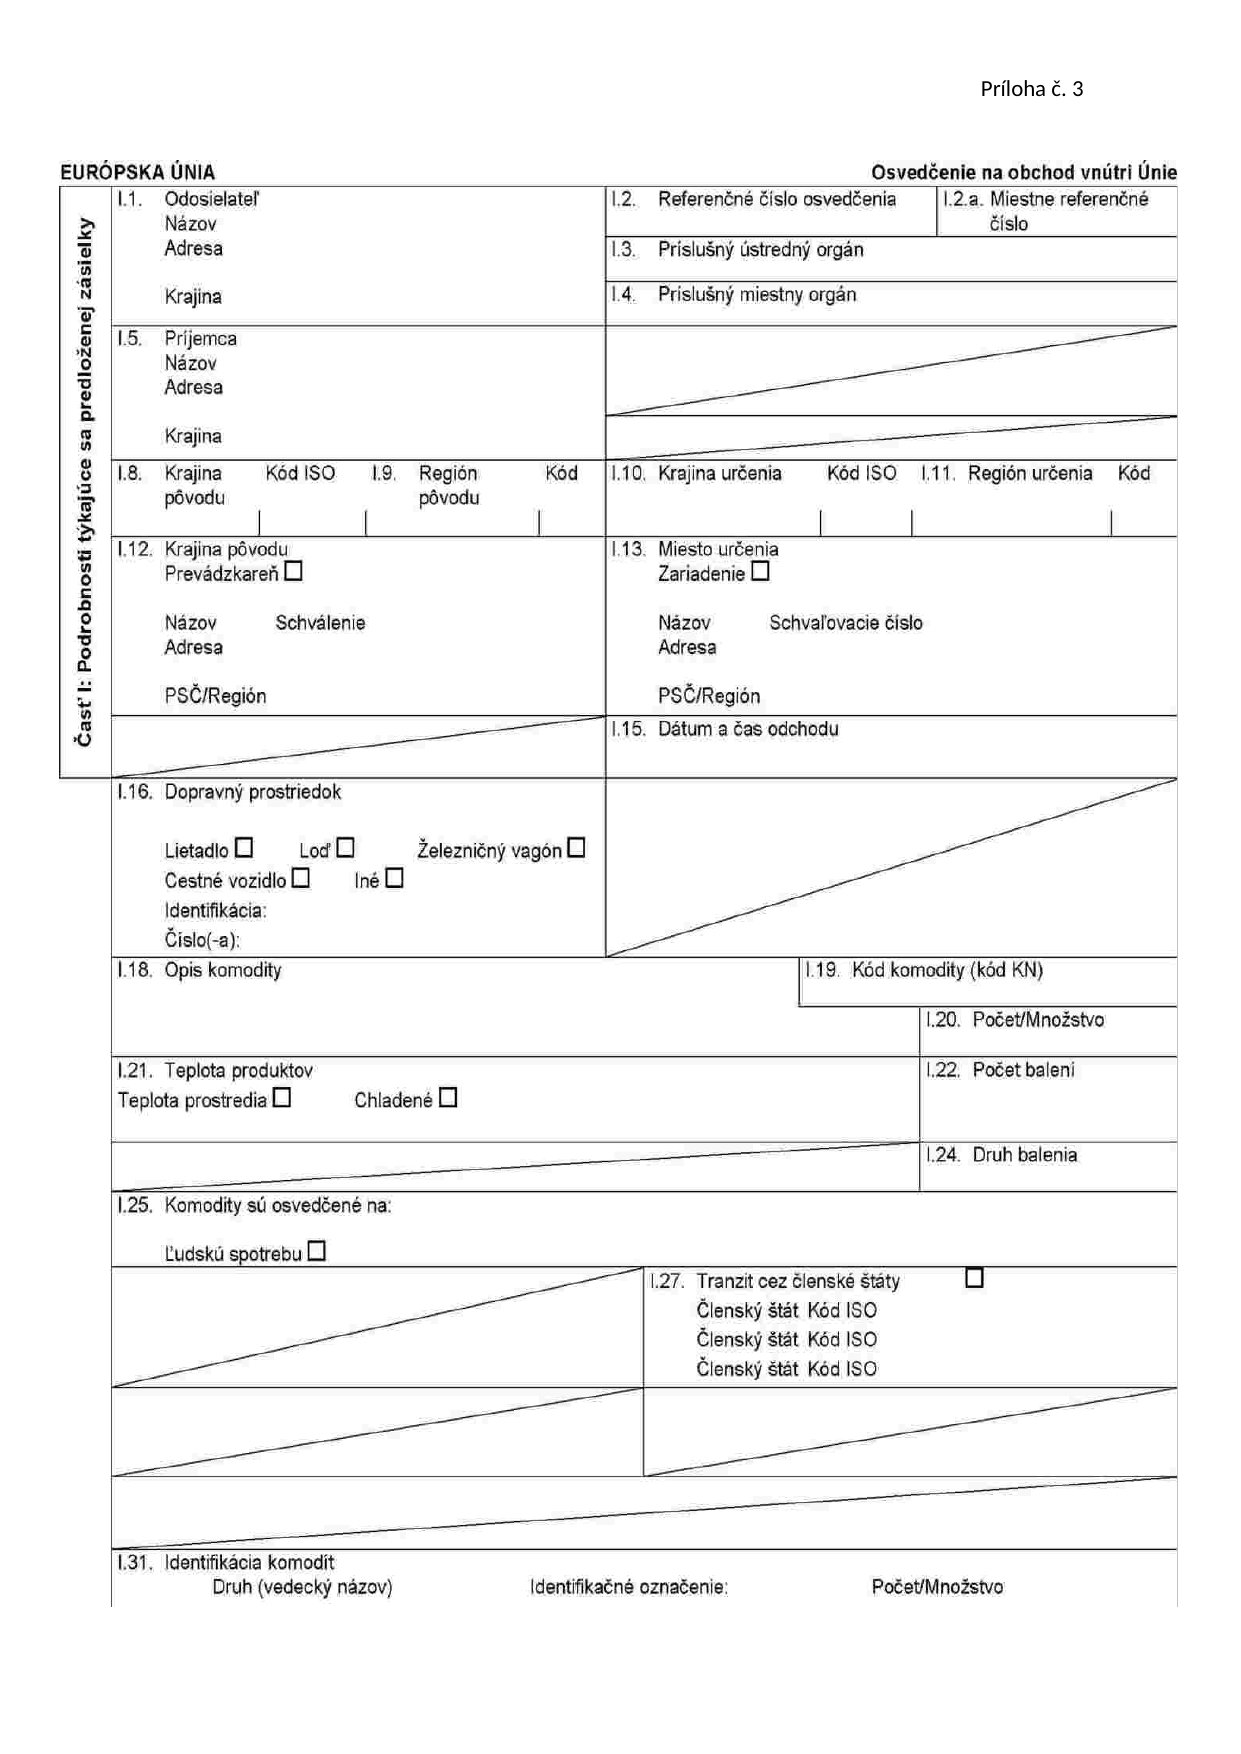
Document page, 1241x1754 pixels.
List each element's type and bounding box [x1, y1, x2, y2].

picture [59, 160, 1178, 1607]
